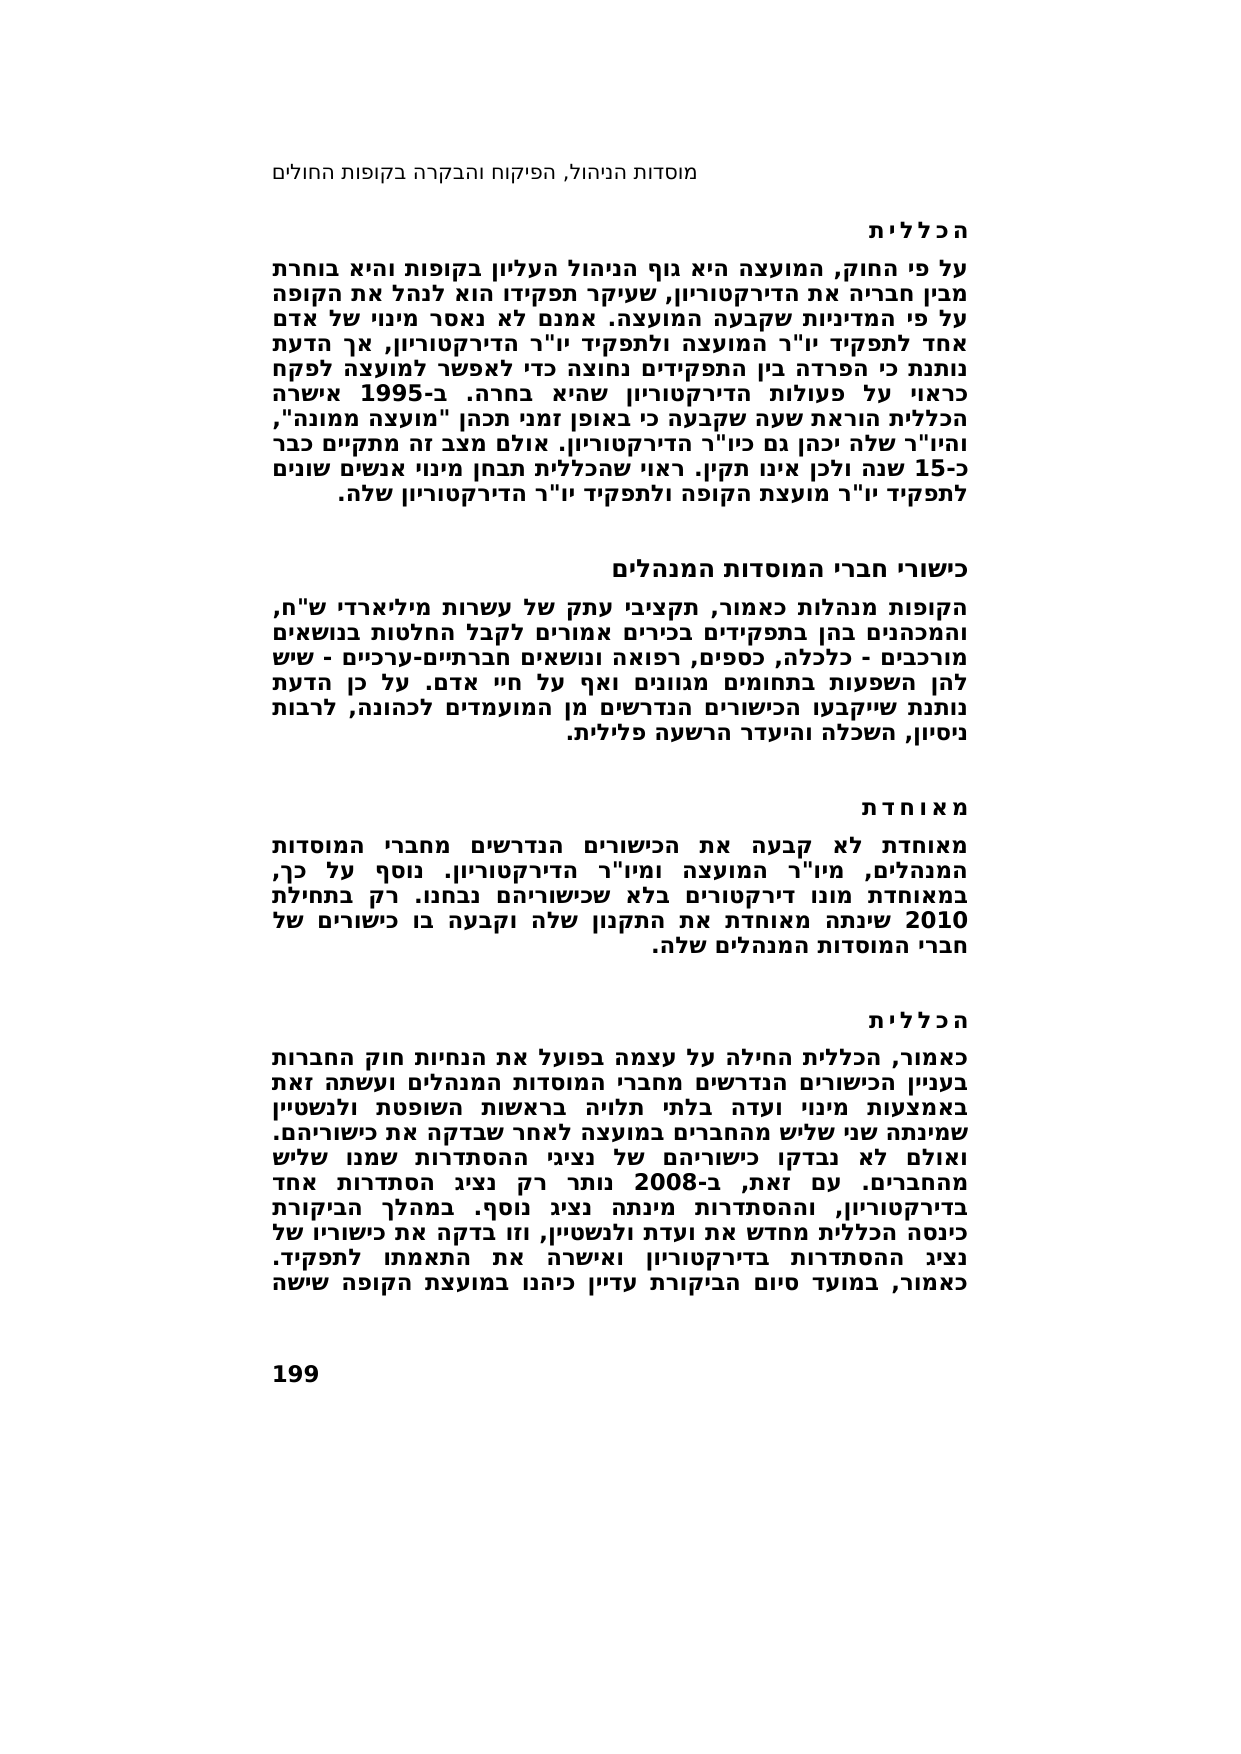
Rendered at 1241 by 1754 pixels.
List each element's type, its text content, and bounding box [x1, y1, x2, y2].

text מאוחדת [272, 796, 968, 821]
text הכללית [272, 1008, 968, 1033]
text מאוחדת לא קבעה את הכישורים הנדרשים מחברי המוסדות המנהלים, מיו"ר המועצה ומיו"ר הדירקטוריון. נוסף על כך, במאוחדת מונו דירקטורים בלא שכישוריהם נבחנו. רק בתחילת 2010 שינתה מאוחדת את התקנון שלה וקבעה בו כישורים של חברי המוסדות המנהלים שלה. [272, 833, 968, 958]
text כישורי חברי המוסדות המנהלים [272, 556, 968, 583]
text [272, 1046, 968, 1296]
text על פי החוק, המועצה היא גוף הניהול העליון בקופות והיא בוחרת מבין חבריה את הדירקטוריון, שעיקר תפקידו הוא לנהל את הקופה על פי המדיניות שקבעה המועצה. אמנם לא נאסר מינוי של אדם אחד לתפקיד יו"ר המועצה ולתפקיד יו"ר הדירקטוריון, אך הדעת נותנת כי הפרדה בין התפקידים נחוצה כדי לאפשר למועצה לפקח כראוי על פעולות הדירקטוריון שהיא בחרה. ב-1995 אישרה הכללית הוראת שעה שקבעה כי באופן זמני תכהן "מועצה ממונה", והיו"ר שלה יכהן גם כיו"ר הדירקטוריון. אולם מצב זה מתקיים כבר כ-15 שנה ולכן אינו תקין. ראוי שהכללית תבחן מינוי אנשים שונים לתפקיד יו"ר מועצת הקופה ולתפקיד יו"ר הדירקטוריון שלה. [272, 256, 968, 506]
text הקופות מנהלות כאמור, תקציבי עתק של עשרות מיליארדי ש"ח, והמכהנים בהן בתפקידים בכירים אמורים לקבל החלטות בנושאים מורכבים - כלכלה, כספים, רפואה ונושאים חברתיים-ערכיים - שיש להן השפעות בתחומים מגוונים ואף על חיי אדם. על כן הדעת נותנת שייקבעו הכישורים הנדרשים מן המועמדים לכהונה, לרבות ניסיון, השכלה והיעדר הרשעה פלילית. [272, 596, 968, 746]
text הכללית [272, 218, 968, 243]
